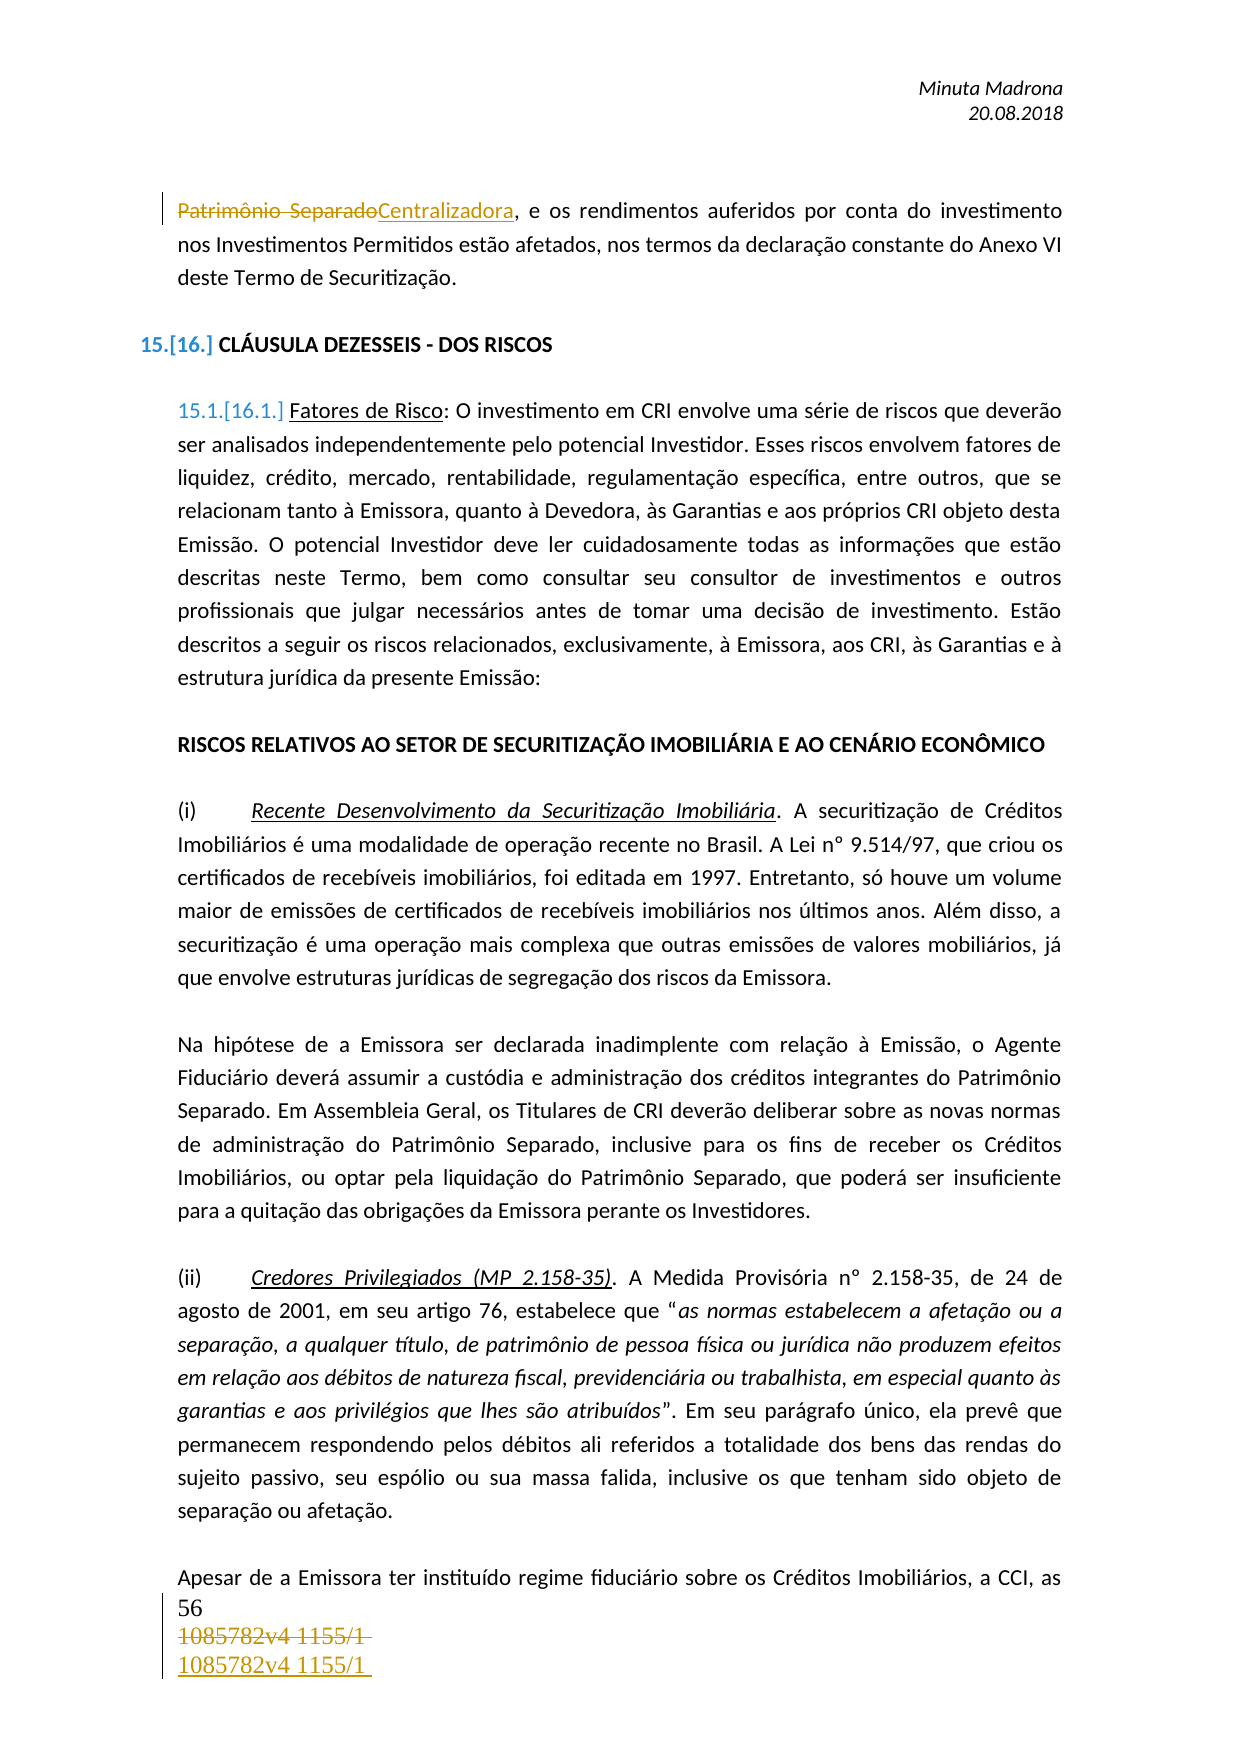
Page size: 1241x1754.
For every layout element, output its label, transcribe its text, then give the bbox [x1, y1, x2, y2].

subtitle RISCOS RELATIVOS AO SETOR DE SECURITIZAÇÃO IMOBILIÁRIA E AO CENÁRIO ECONÔMICO [177, 725, 1063, 759]
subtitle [177, 192, 1063, 292]
text Na hipótese de a Emissora ser declarada inadimplente com relação à Emissão, o Agente Fiduciário deverá assumir a custódia e administração dos créditos integrantes do Patrimônio Separado. Em Assembleia Geral, os Titulares de CRI deverão deliberar sobre as novas normas de administração do Patrimônio Separado, inclusive para os fins de receber os Créditos Imobiliários, ou optar pela liquidação do Patrimônio Separado, que poderá ser insuficiente para a quitação das obrigações da Emissora perante os Investidores. [177, 1025, 1063, 1225]
list Recente Desenvolvimento da Securitização Imobiliária. A securitização de Créditos Imobiliários é uma modalidade de operação recente no Brasil. A Lei nº 9.514/97, que criou os certificados de recebíveis imobiliários, foi editada em 1997. Entretanto, só houve um volume maior de emissões de certificados de recebíveis imobiliários nos últimos anos. Além disso, a securitização é uma operação mais complexa que outras emissões de valores mobiliários, já que envolve estruturas jurídicas de segregação dos riscos da Emissora. [177, 792, 1063, 992]
list Credores Privilegiados (MP 2.158-35). A Medida Provisória nº 2.158-35, de 24 de agosto de 2001, em seu artigo 76, estabelece que “as normas estabelecem a afetação ou a separação, a qualquer título, de patrimônio de pessoa física ou jurídica não produzem efeitos em relação aos débitos de natureza fiscal, previdenciária ou trabalhista, em especial quanto às garantias e aos privilégios que lhes são atribuídos”. Em seu parágrafo único, ela prevê que permanecem respondendo pelos débitos ali referidos a totalidade dos bens das rendas do sujeito passivo, seu espólio ou sua massa falida, inclusive os que tenham sido objeto de separação ou afetação. [177, 1259, 1063, 1525]
subtitle CLÁUSULA DEZESSEIS - DOS RISCOS [140, 325, 1063, 359]
subtitle Fatores de Risco: O investimento em CRI envolve uma série de riscos que deverão ser analisados independentemente pelo potencial Investidor. Esses riscos envolvem fatores de liquidez, crédito, mercado, rentabilidade, regulamentação específica, entre outros, que se relacionam tanto à Emissora, quanto à Devedora, às Garantias e aos próprios CRI objeto desta Emissão. O potencial Investidor deve ler cuidadosamente todas as informações que estão descritas neste Termo, bem como consultar seu consultor de investimentos e outros profissionais que julgar necessários antes de tomar uma decisão de investimento. Estão descritos a seguir os riscos relacionados, exclusivamente, à Emissora, aos CRI, às Garantias e à estrutura jurídica da presente Emissão: [177, 392, 1063, 692]
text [177, 1559, 1063, 1592]
